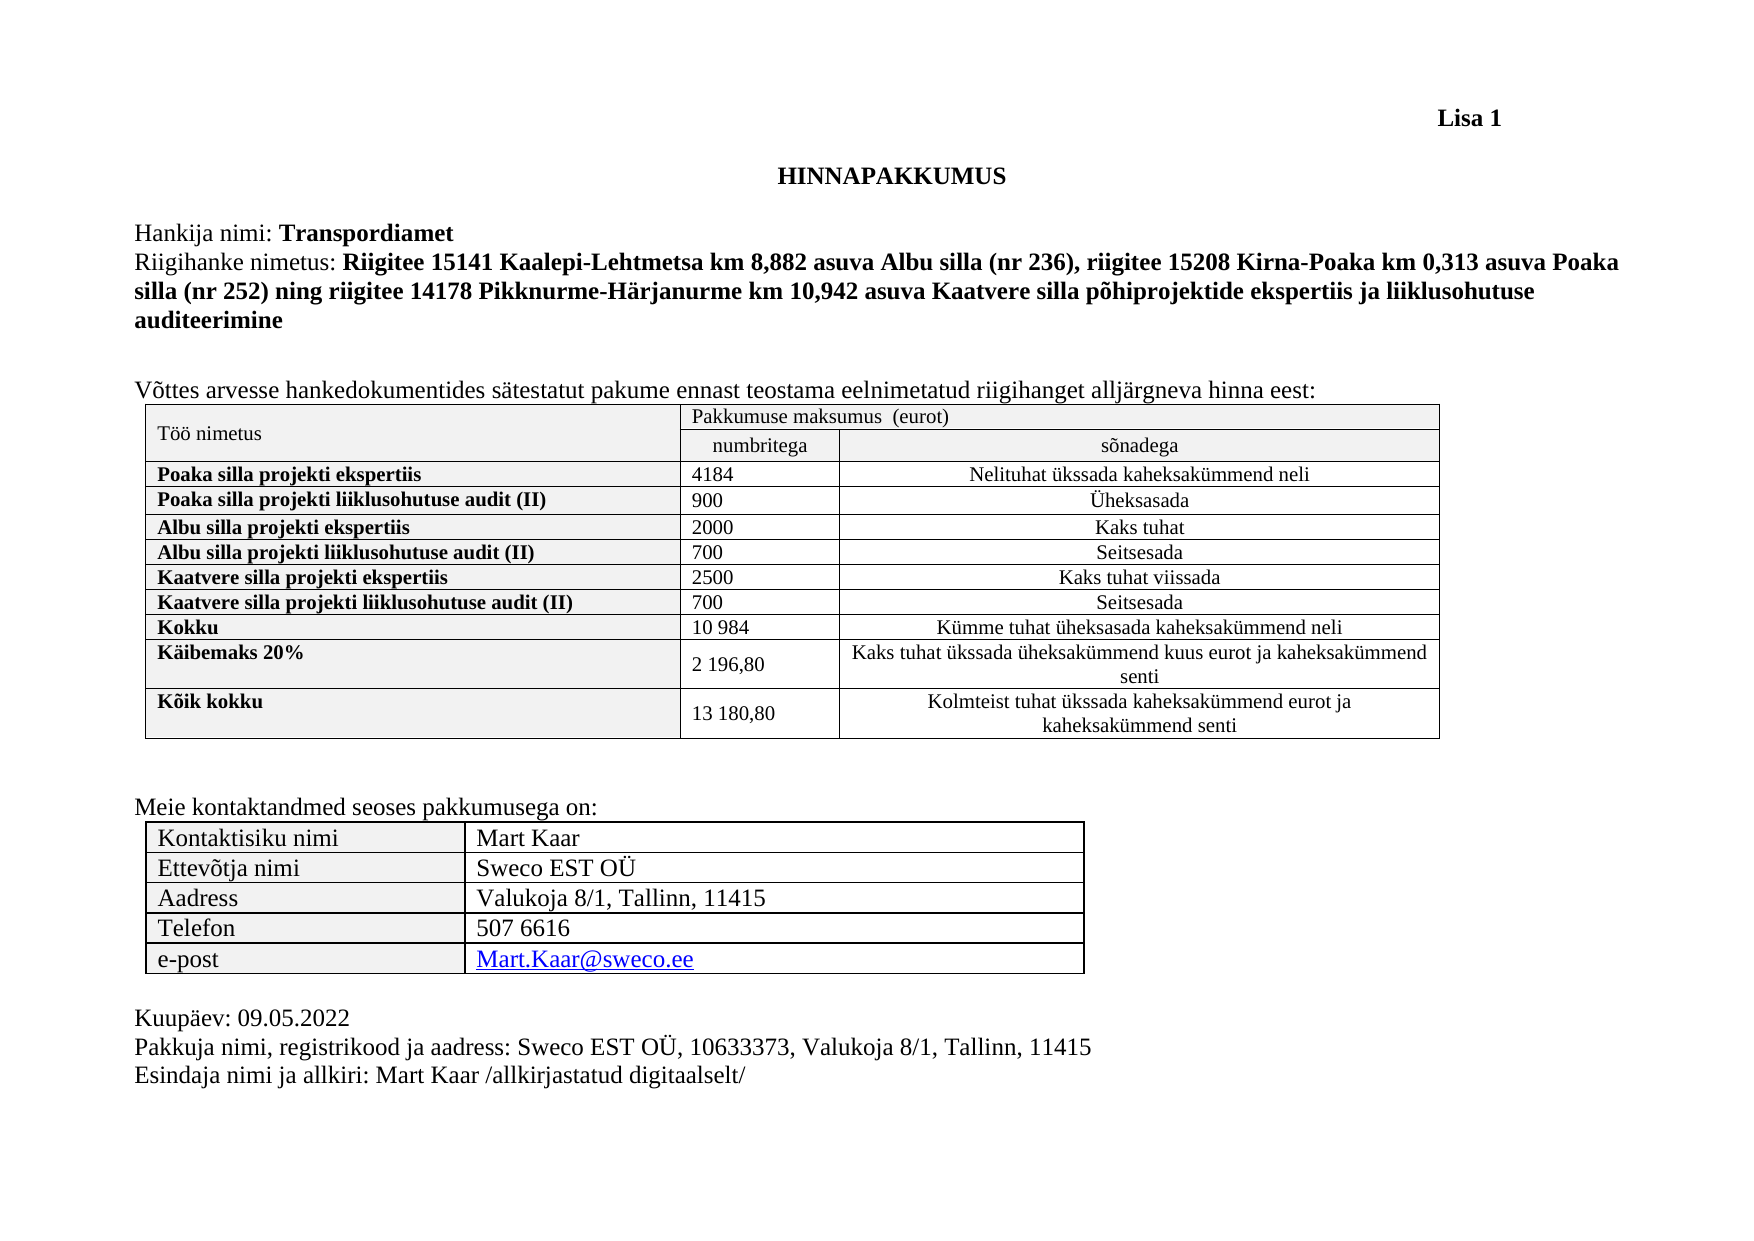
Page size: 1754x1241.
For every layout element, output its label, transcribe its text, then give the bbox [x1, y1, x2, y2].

table_cell Kümme tuhat üheksasada kaheksakümmend neli [840, 615, 1439, 639]
table_cell 10 984 [681, 615, 839, 639]
text Meie kontaktandmed seoses pakkumusega on: [134, 792, 1620, 821]
text HINNAPAKKUMUS [282, 161, 1502, 190]
table_header Pakkumuse maksumus (eurot) [681, 405, 1439, 428]
table_cell 900 [681, 487, 839, 514]
table_cell 4184 [681, 462, 839, 486]
table_cell Kokku [146, 615, 680, 639]
table_cell Seitsesada [840, 540, 1439, 564]
table_header Kontaktisiku nimi [147, 823, 464, 851]
table_cell Kolmteist tuhat ükssada kaheksakümmend eurot ja kaheksakümmend senti [840, 689, 1439, 737]
table_header Töö nimetus [146, 405, 680, 461]
table_cell 2000 [681, 515, 839, 539]
table_cell Valukoja 8/1, Tallinn, 11415 [466, 883, 1083, 912]
table_cell sõnadega [840, 430, 1439, 461]
text Kuupäev: 09.05.2022 [134, 1003, 1620, 1032]
table_cell Albu silla projekti liiklusohutuse audit (II) [146, 540, 680, 564]
table_header Mart Kaar [466, 823, 1083, 851]
table_cell Kaatvere silla projekti ekspertiis [146, 565, 680, 589]
table_cell Kaks tuhat viissada [840, 565, 1439, 589]
text Lisa 1 [282, 103, 1502, 132]
text Hankija nimi: Transpordiamet [134, 218, 1620, 247]
table_cell Sweco EST OÜ [466, 853, 1083, 882]
table_cell 2 196,80 [681, 640, 839, 688]
table_cell Aadress [147, 883, 464, 912]
text Pakkuja nimi, registrikood ja aadress: Sweco EST OÜ, 10633373, Valukoja 8/1, Tallinn, 11415 [134, 1032, 1620, 1060]
table_cell Kaks tuhat ükssada üheksakümmend kuus eurot ja kaheksakümmend senti [840, 640, 1439, 688]
table_cell e-post [147, 944, 464, 973]
text Riigihanke nimetus: Riigitee 15141 Kaalepi-Lehtmetsa km 8,882 asuva Albu silla (nr 236), riigitee 15208 Kirna-Poaka km 0,313 asuva Poaka silla (nr 252) ning riigitee 14178 Pikknurme-Härjanurme km 10,942 asuva Kaatvere silla põhiprojektide ekspertiis ja liiklusohutuse auditeerimine [134, 247, 1620, 333]
table_cell 700 [681, 540, 839, 564]
table_cell Poaka silla projekti ekspertiis [146, 462, 680, 486]
table_cell Kõik kokku [146, 689, 680, 737]
table_cell Kaks tuhat [840, 515, 1439, 539]
text Esindaja nimi ja allkiri: Mart Kaar /allkirjastatud digitaalselt/ [134, 1060, 1620, 1089]
table_cell Ettevõtja nimi [147, 853, 464, 882]
table_cell Üheksasada [840, 487, 1439, 514]
table_cell 2500 [681, 565, 839, 589]
table_cell Albu silla projekti ekspertiis [146, 515, 680, 539]
table_cell Kaatvere silla projekti liiklusohutuse audit (II) [146, 590, 680, 614]
table_cell Käibemaks 20% [146, 640, 680, 688]
text Võttes arvesse hankedokumentides sätestatut pakume ennast teostama eelnimetatud riigihanget alljärgneva hinna eest: [134, 375, 1620, 403]
table_cell Poaka silla projekti liiklusohutuse audit (II) [146, 487, 680, 514]
table_cell 507 6616 [466, 914, 1083, 942]
table_cell 700 [681, 590, 839, 614]
table_cell Seitsesada [840, 590, 1439, 614]
table_cell 13 180,80 [681, 689, 839, 737]
table_cell numbritega [681, 430, 839, 461]
table_cell Nelituhat ükssada kaheksakümmend neli [840, 462, 1439, 486]
table_cell Mart.Kaar@sweco.ee [466, 944, 1083, 973]
table_cell Telefon [147, 914, 464, 942]
